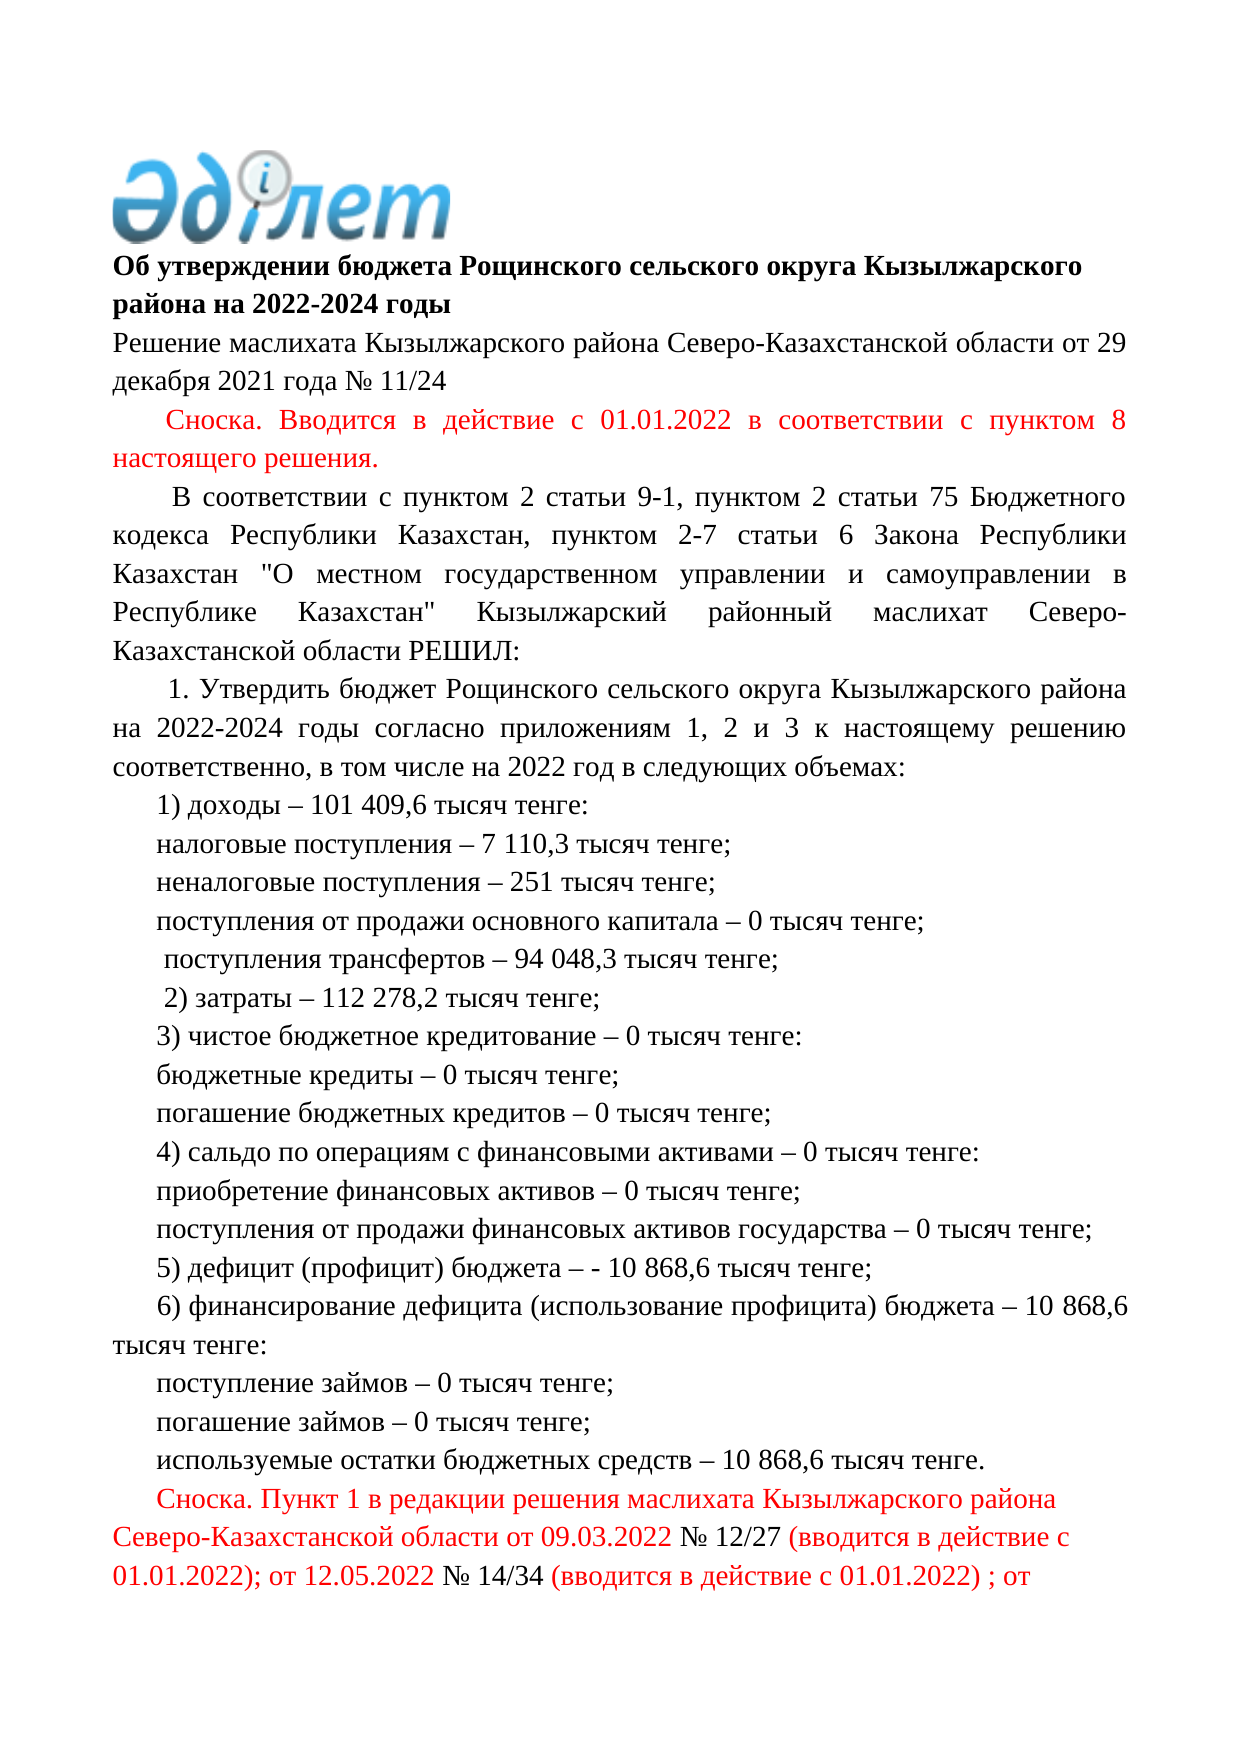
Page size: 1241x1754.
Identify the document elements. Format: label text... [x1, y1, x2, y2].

text погашение займов – 0 тысяч тенге; [112, 1404, 1128, 1437]
text 2) затраты – 112 278,2 тысяч тенге; [112, 980, 1128, 1013]
text Об утверждении бюджета Рощинского сельского округа Кызылжарского района на 2022-2024 годы [112, 248, 1128, 320]
text поступления от продажи финансовых активов государства – 0 тысяч тенге; [112, 1211, 1128, 1245]
text 4) сальдо по операциям с финансовыми активами – 0 тысяч тенге: [112, 1134, 1128, 1168]
text 3) чистое бюджетное кредитование – 0 тысяч тенге: [112, 1018, 1128, 1052]
text 6) финансирование дефицита (использование профицита) бюджета – 10 868,6 тысяч тенге: [112, 1288, 1128, 1360]
text поступление займов – 0 тысяч тенге; [112, 1365, 1128, 1399]
text бюджетные кредиты – 0 тысяч тенге; [112, 1057, 1128, 1091]
text В соответствии с пунктом 2 статьи 9-1, пунктом 2 статьи 75 Бюджетного кодекса Республики Казахстан, пунктом 2-7 статьи 6 Закона Республики Казахстан "О местном государственном управлении и самоуправлении в Республике Казахстан" Кызылжарский районный маслихат Северо-Казахстанской области РЕШИЛ: [112, 479, 1128, 667]
text используемые остатки бюджетных средств – 10 868,6 тысяч тенге. [112, 1442, 1128, 1476]
text Сноска. Вводится в действие с 01.01.2022 в соответствии с пунктом 8 настоящего решения. [112, 402, 1128, 474]
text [112, 1481, 1128, 1592]
text неналоговые поступления – 251 тысяч тенге; [112, 864, 1128, 898]
text 5) дефицит (профицит) бюджета – - 10 868,6 тысяч тенге; [112, 1250, 1128, 1283]
text приобретение финансовых активов – 0 тысяч тенге; [112, 1173, 1128, 1206]
text поступления трансфертов – 94 048,3 тысяч тенге; [112, 941, 1128, 975]
text 1. Утвердить бюджет Рощинского сельского округа Кызылжарского района на 2022-2024 годы согласно приложениям 1, 2 и 3 к настоящему решению соответственно, в том числе на 2022 год в следующих объемах: [112, 672, 1128, 782]
text погашение бюджетных кредитов – 0 тысяч тенге; [112, 1096, 1128, 1129]
text поступления от продажи основного капитала – 0 тысяч тенге; [112, 903, 1128, 936]
picture [112, 150, 451, 244]
text 1) доходы – 101 409,6 тысяч тенге: [112, 787, 1128, 821]
text Решение маслихата Кызылжарского района Северо-Казахстанской области от 29 декабря 2021 года № 11/24 [112, 325, 1128, 397]
text налоговые поступления – 7 110,3 тысяч тенге; [112, 826, 1128, 859]
